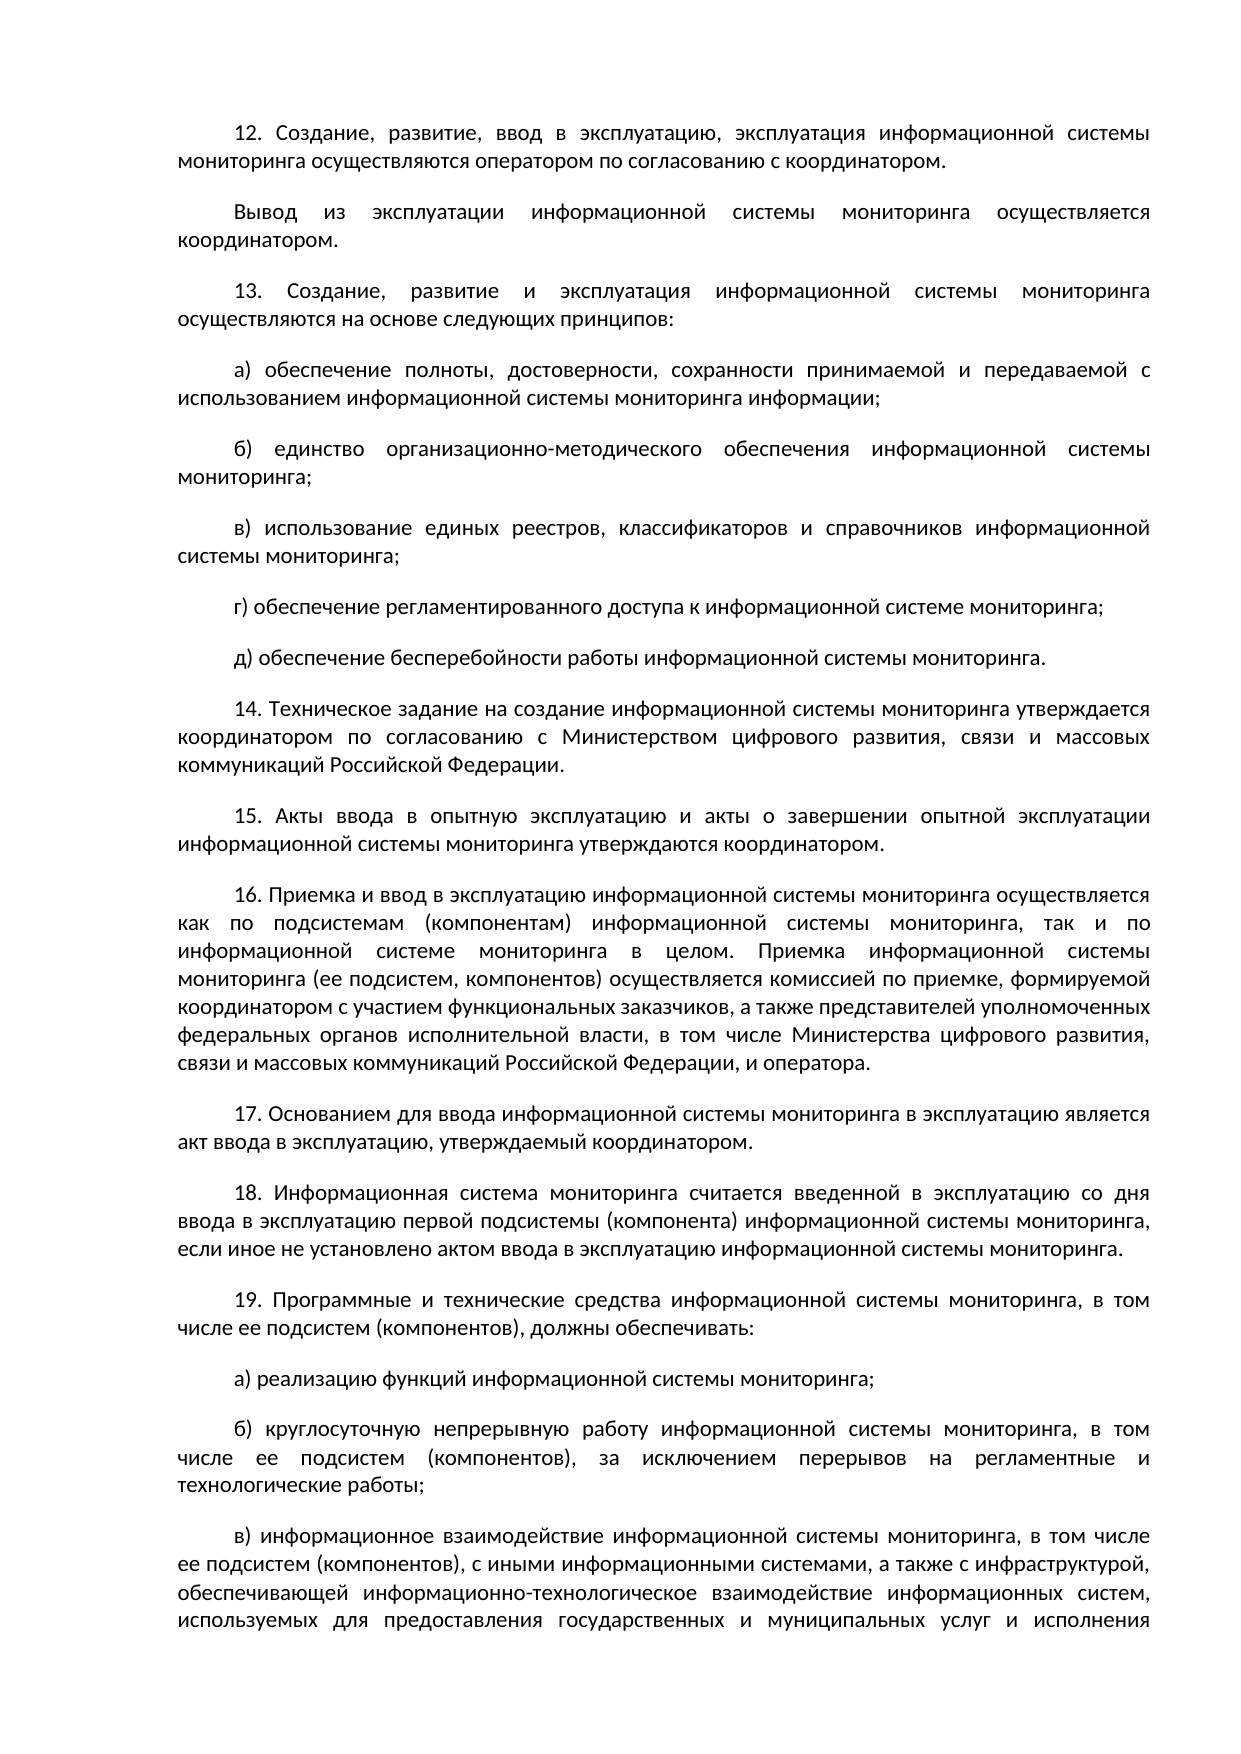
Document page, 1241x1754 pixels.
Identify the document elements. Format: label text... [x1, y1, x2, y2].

text 18. Информационная система мониторинга считается введенной в эксплуатацию со дня ввода в эксплуатацию первой подсистемы (компонента) информационной системы мониторинга, если иное не установлено актом ввода в эксплуатацию информационной системы мониторинга. [177, 1178, 1152, 1262]
text 15. Акты ввода в опытную эксплуатацию и акты о завершении опытной эксплуатации информационной системы мониторинга утверждаются координатором. [177, 801, 1152, 857]
text 16. Приемка и ввод в эксплуатацию информационной системы мониторинга осуществляется как по подсистемам (компонентам) информационной системы мониторинга, так и по информационной системе мониторинга в целом. Приемка информационной системы мониторинга (ее подсистем, компонентов) осуществляется комиссией по приемке, формируемой координатором с участием функциональных заказчиков, а также представителей уполномоченных федеральных органов исполнительной власти, в том числе Министерства цифрового развития, связи и массовых коммуникаций Российской Федерации, и оператора. [177, 880, 1152, 1076]
text 13. Создание, развитие и эксплуатация информационной системы мониторинга осуществляются на основе следующих принципов: [177, 276, 1152, 332]
text г) обеспечение регламентированного доступа к информационной системе мониторинга; [177, 592, 1152, 620]
text Вывод из эксплуатации информационной системы мониторинга осуществляется координатором. [177, 197, 1152, 253]
text 17. Основанием для ввода информационной системы мониторинга в эксплуатацию является акт ввода в эксплуатацию, утверждаемый координатором. [177, 1099, 1152, 1155]
text 19. Программные и технические средства информационной системы мониторинга, в том числе ее подсистем (компонентов), должны обеспечивать: [177, 1285, 1152, 1341]
text в) использование единых реестров, классификаторов и справочников информационной системы мониторинга; [177, 513, 1152, 569]
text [177, 1522, 1152, 1634]
text а) обеспечение полноты, достоверности, сохранности принимаемой и передаваемой с использованием информационной системы мониторинга информации; [177, 355, 1152, 411]
text б) единство организационно-методического обеспечения информационной системы мониторинга; [177, 434, 1152, 490]
text 12. Создание, развитие, ввод в эксплуатацию, эксплуатация информационной системы мониторинга осуществляются оператором по согласованию с координатором. [177, 118, 1152, 174]
text б) круглосуточную непрерывную работу информационной системы мониторинга, в том числе ее подсистем (компонентов), за исключением перерывов на регламентные и технологические работы; [177, 1414, 1152, 1499]
text д) обеспечение бесперебойности работы информационной системы мониторинга. [177, 643, 1152, 671]
text 14. Техническое задание на создание информационной системы мониторинга утверждается координатором по согласованию с Министерством цифрового развития, связи и массовых коммуникаций Российской Федерации. [177, 694, 1152, 778]
text а) реализацию функций информационной системы мониторинга; [177, 1364, 1152, 1392]
